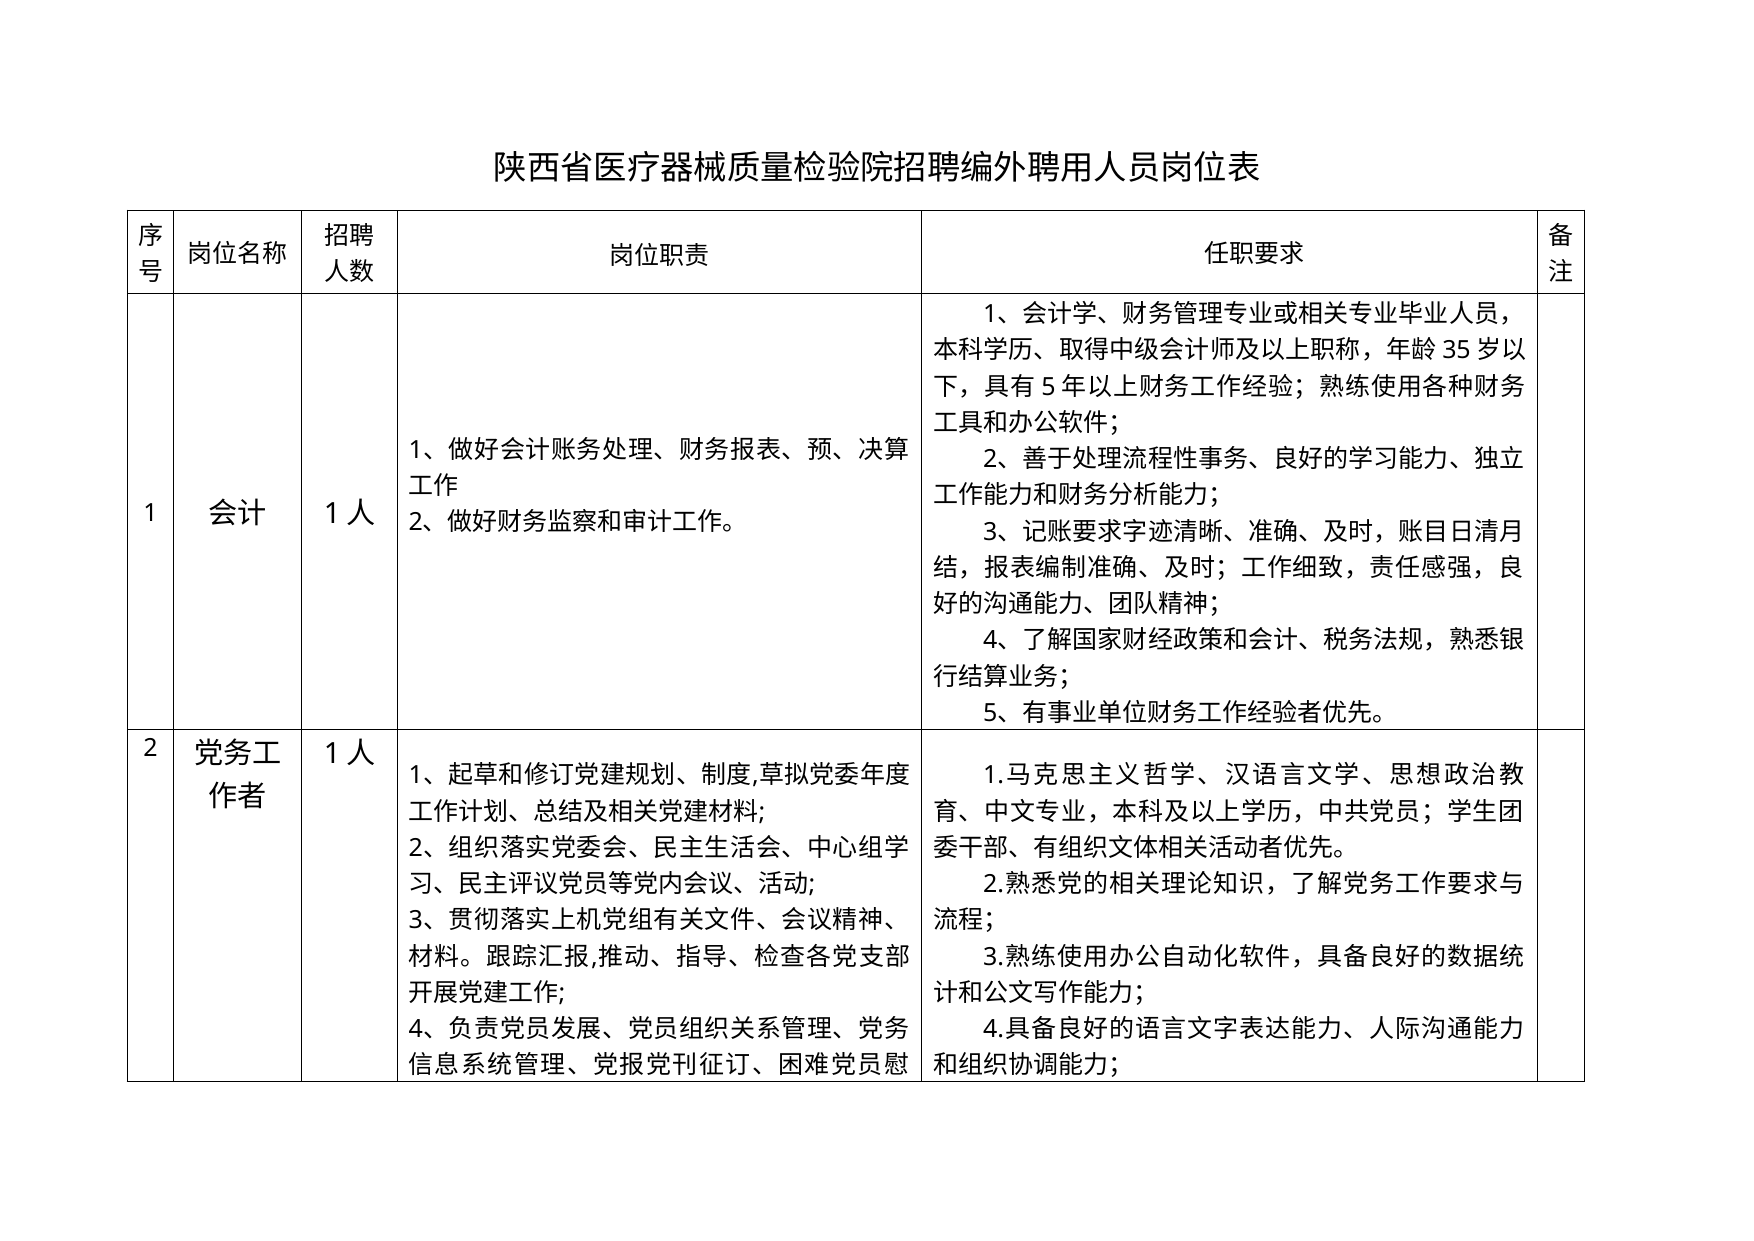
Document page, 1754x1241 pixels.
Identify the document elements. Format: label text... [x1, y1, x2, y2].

table_header 序号 [128, 211, 173, 293]
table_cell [398, 730, 921, 1081]
table_header 招聘人数 [302, 211, 397, 293]
table_header 岗位名称 [174, 211, 301, 293]
table_cell [1538, 294, 1584, 729]
table_cell 1 [128, 294, 173, 729]
table_cell 1人 [302, 730, 397, 1081]
table_cell 1人 [302, 294, 397, 729]
table_header 备注 [1538, 211, 1584, 293]
table_cell 2 [128, 730, 173, 1081]
table_cell 1、做好会计账务处理、财务报表、预、决算工作 2、做好财务监察和审计工作。 [398, 294, 921, 729]
table_cell [1538, 730, 1584, 1081]
table_cell 会计 [174, 294, 301, 729]
table_header 岗位职责 [398, 211, 921, 293]
table_header 任职要求 [922, 211, 1537, 293]
table_cell 1、会计学、财务管理专业或相关专业毕业人员，本科学历、取得中级会计师及以上职称，年龄35岁以下，具有5年以上财务工作经验；熟练使用各种财务工具和办公软件； 2、善于处理流程性事务、良好的学习能力、独立工作能力和财务分析能力； 3、记账要求字迹清晰、准确、及时，账目日清月结，报表编制准确、及时；工作细致，责任感强，良好的沟通能力、团队精神； 4、了解国家财经政策和会计、税务法规，熟悉银行结算业务； 5、有事业单位财务工作经验者优先。 [922, 294, 1537, 729]
table_cell 党务工作者 [174, 730, 301, 1081]
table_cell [922, 730, 1537, 1081]
text 陕西省医疗器械质量检验院招聘编外聘用人员岗位表 [138, 141, 1616, 189]
